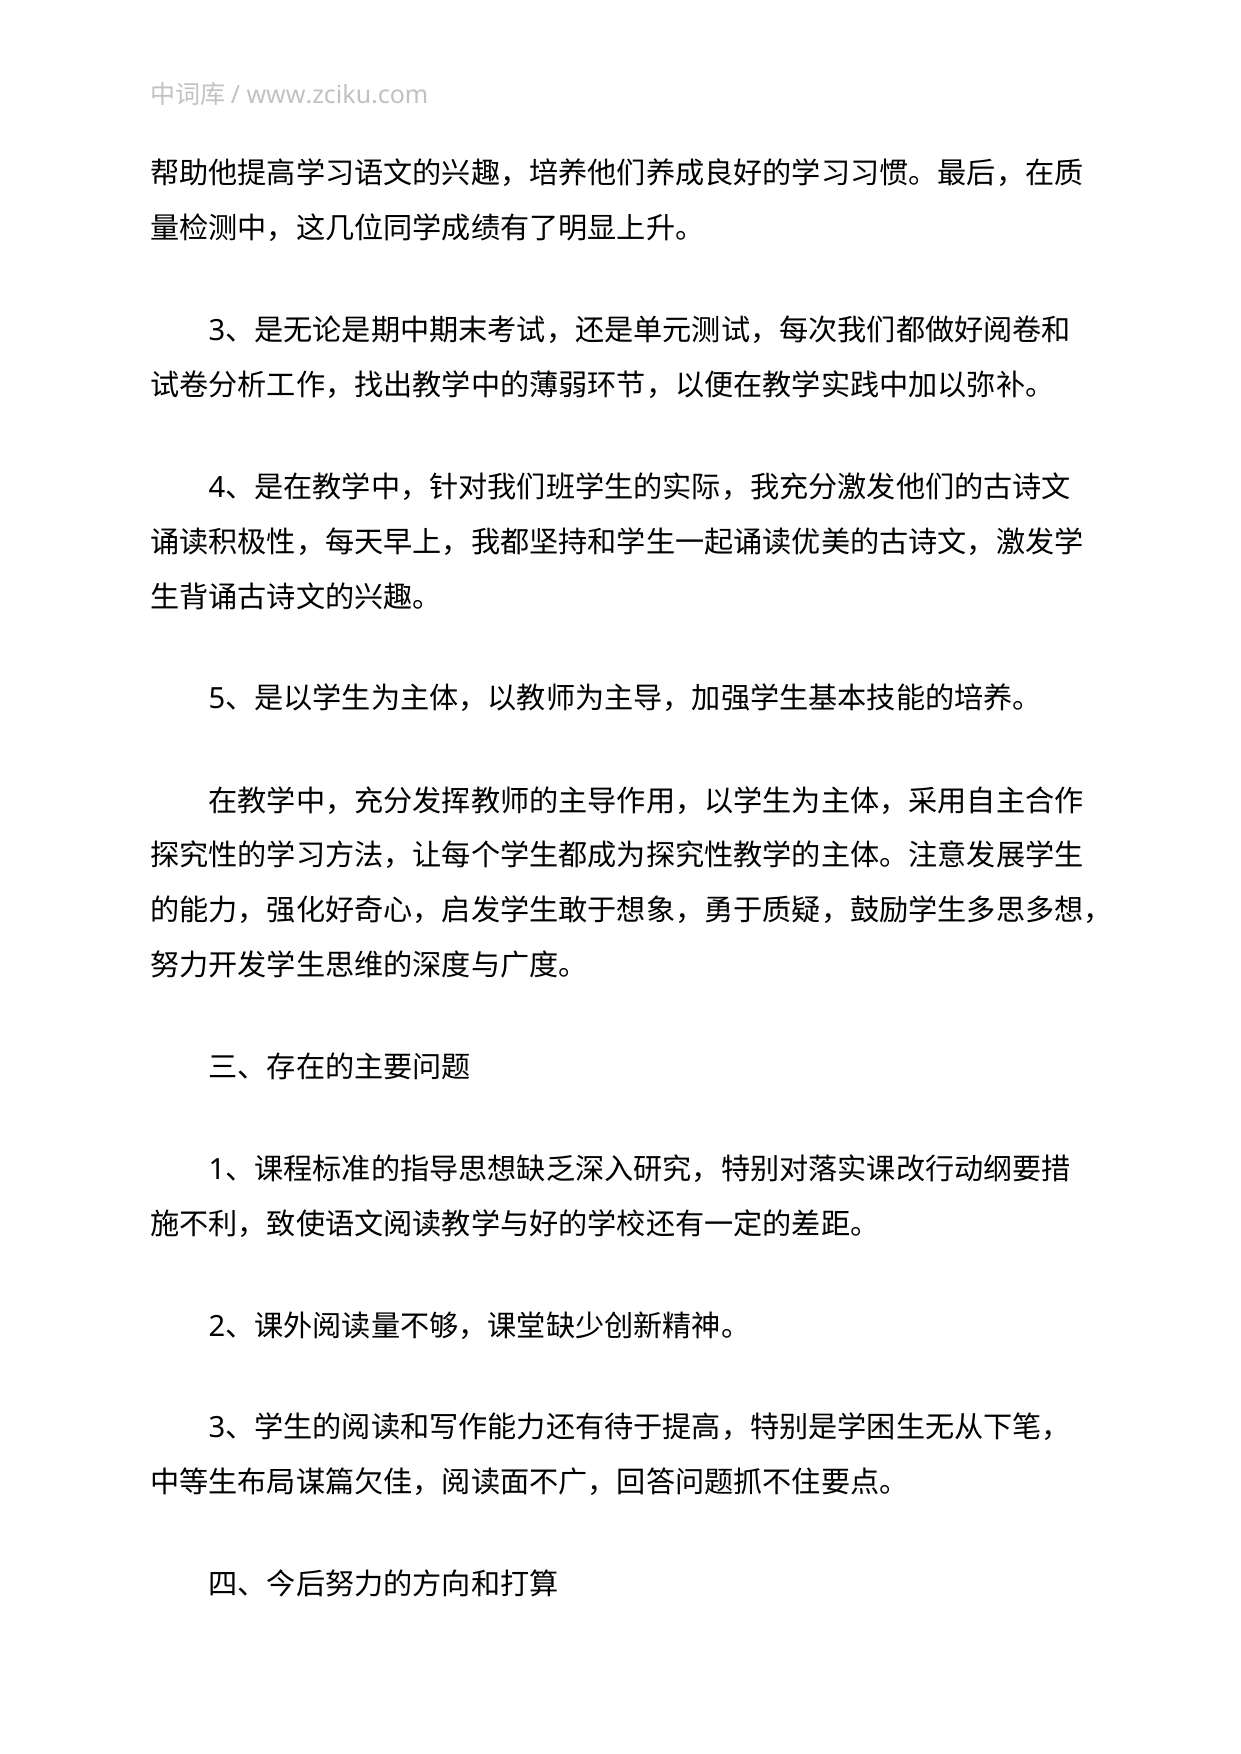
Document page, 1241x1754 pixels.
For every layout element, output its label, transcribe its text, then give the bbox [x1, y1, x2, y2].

text 三、存在的主要问题 [150, 1043, 1090, 1086]
text 3、学生的阅读和写作能力还有待于提高，特别是学困生无从下笔，中等生布局谋篇欠佳，阅读面不广，回答问题抓不住要点。 [150, 1404, 1090, 1501]
text 2、课外阅读量不够，课堂缺少创新精神。 [150, 1302, 1090, 1344]
text 3、是无论是期中期末考试，还是单元测试，每次我们都做好阅卷和试卷分析工作，找出教学中的薄弱环节，以便在教学实践中加以弥补。 [150, 307, 1090, 404]
text 4、是在教学中，针对我们班学生的实际，我充分激发他们的古诗文诵读积极性，每天早上，我都坚持和学生一起诵读优美的古诗文，激发学生背诵古诗文的兴趣。 [150, 463, 1090, 616]
text 在教学中，充分发挥教师的主导作用，以学生为主体，采用自主合作探究性的学习方法，让每个学生都成为探究性教学的主体。注意发展学生的能力，强化好奇心，启发学生敢于想象，勇于质疑，鼓励学生多思多想，努力开发学生思维的深度与广度。 [150, 777, 1090, 984]
text 5、是以学生为主体，以教师为主导，加强学生基本技能的培养。 [150, 675, 1090, 717]
text 1、课程标准的指导思想缺乏深入研究，特别对落实课改行动纲要措施不利，致使语文阅读教学与好的学校还有一定的差距。 [150, 1145, 1090, 1243]
text 四、今后努力的方向和打算 [150, 1561, 1090, 1603]
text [150, 150, 1090, 247]
